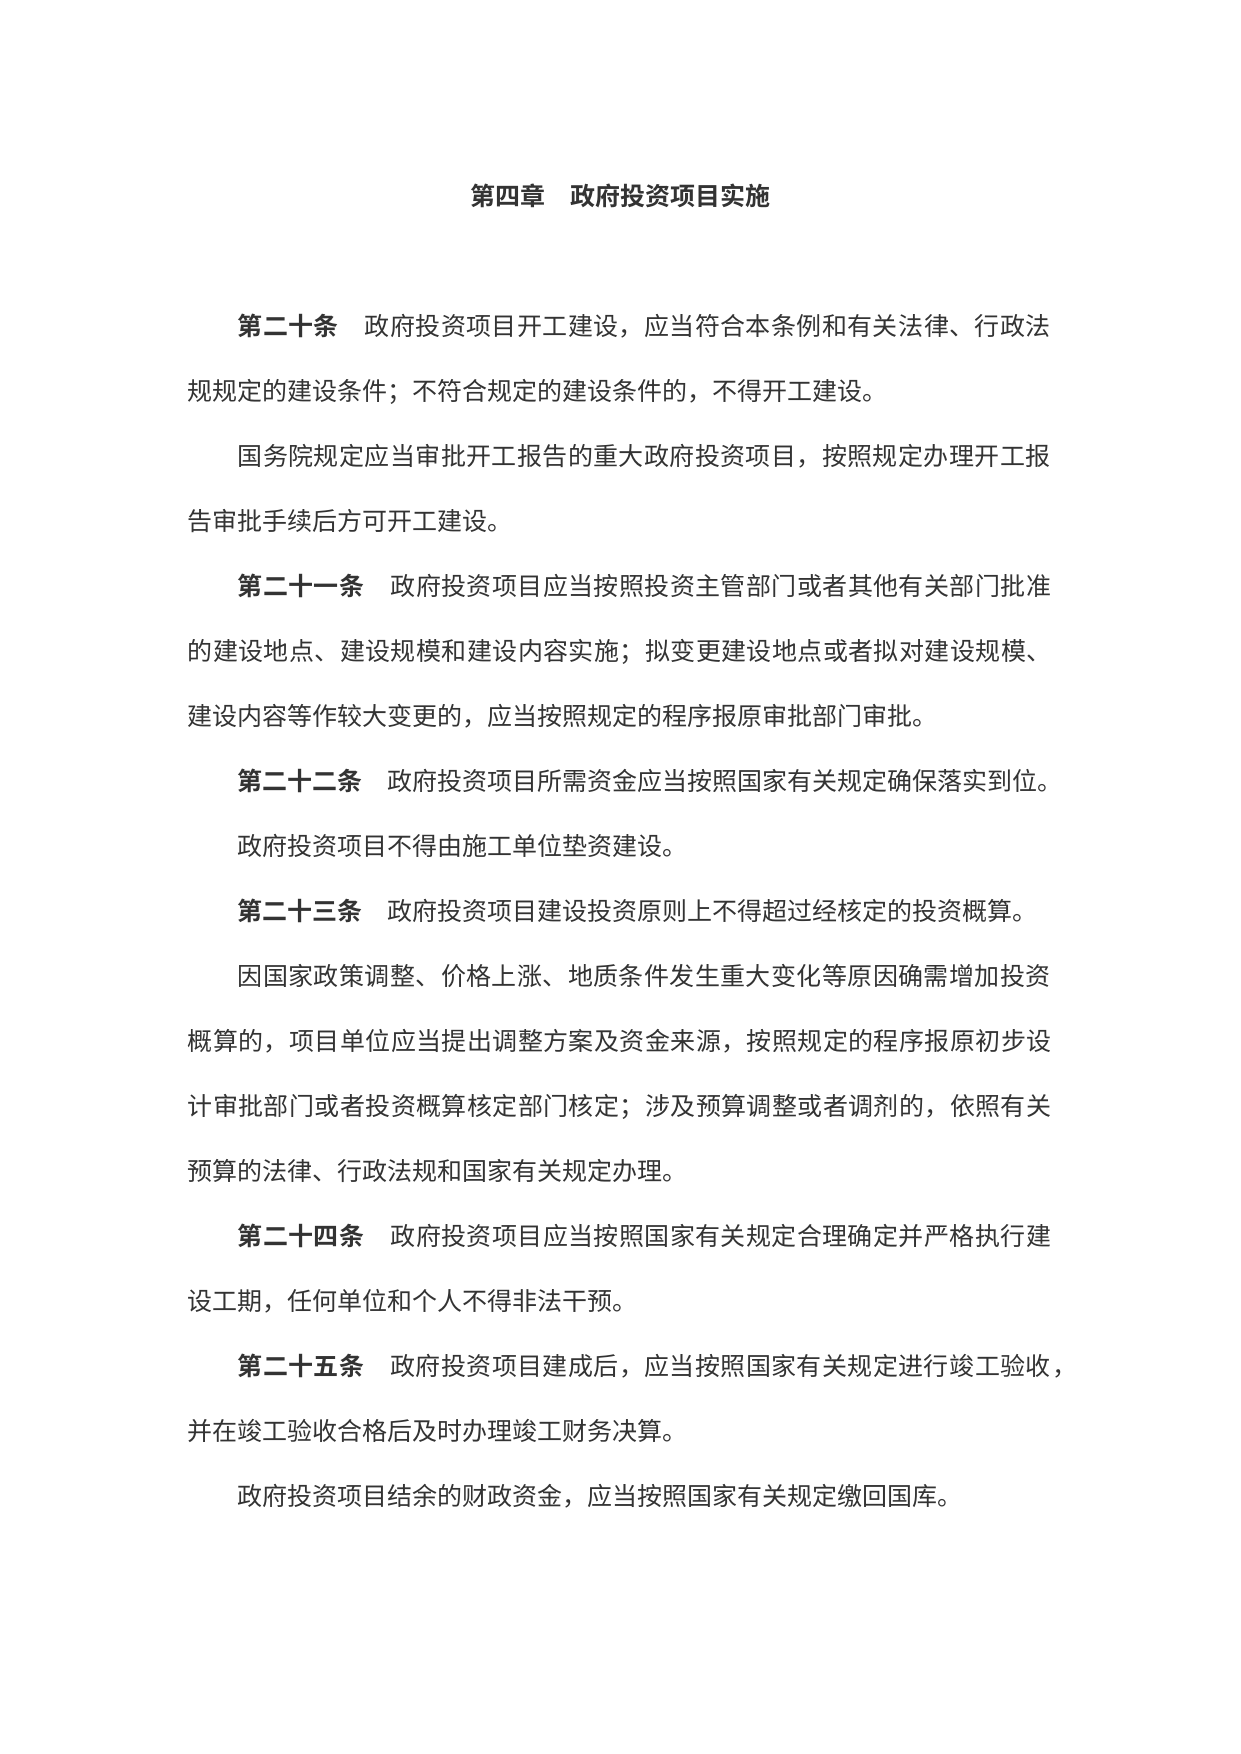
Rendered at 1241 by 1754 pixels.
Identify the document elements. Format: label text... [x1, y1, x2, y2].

text 第二十五条 政府投资项目建成后，应当按照国家有关规定进行竣工验收，并在竣工验收合格后及时办理竣工财务决算。 [187, 1332, 1053, 1462]
text 国务院规定应当审批开工报告的重大政府投资项目，按照规定办理开工报告审批手续后方可开工建设。 [187, 422, 1053, 552]
text 第四章 政府投资项目实施 [187, 162, 1053, 227]
text 因国家政策调整、价格上涨、地质条件发生重大变化等原因确需增加投资概算的，项目单位应当提出调整方案及资金来源，按照规定的程序报原初步设计审批部门或者投资概算核定部门核定；涉及预算调整或者调剂的，依照有关预算的法律、行政法规和国家有关规定办理。 [187, 942, 1053, 1202]
text 政府投资项目结余的财政资金，应当按照国家有关规定缴回国库。 [187, 1462, 1053, 1527]
text 第二十条 政府投资项目开工建设，应当符合本条例和有关法律、行政法规规定的建设条件；不符合规定的建设条件的，不得开工建设。 [187, 292, 1053, 422]
text 第二十一条 政府投资项目应当按照投资主管部门或者其他有关部门批准的建设地点、建设规模和建设内容实施；拟变更建设地点或者拟对建设规模、建设内容等作较大变更的，应当按照规定的程序报原审批部门审批。 [187, 552, 1053, 747]
text 第二十三条 政府投资项目建设投资原则上不得超过经核定的投资概算。 [187, 877, 1053, 942]
text 第二十二条 政府投资项目所需资金应当按照国家有关规定确保落实到位。 [187, 747, 1053, 812]
text 第二十四条 政府投资项目应当按照国家有关规定合理确定并严格执行建设工期，任何单位和个人不得非法干预。 [187, 1202, 1053, 1332]
text 政府投资项目不得由施工单位垫资建设。 [187, 812, 1053, 877]
